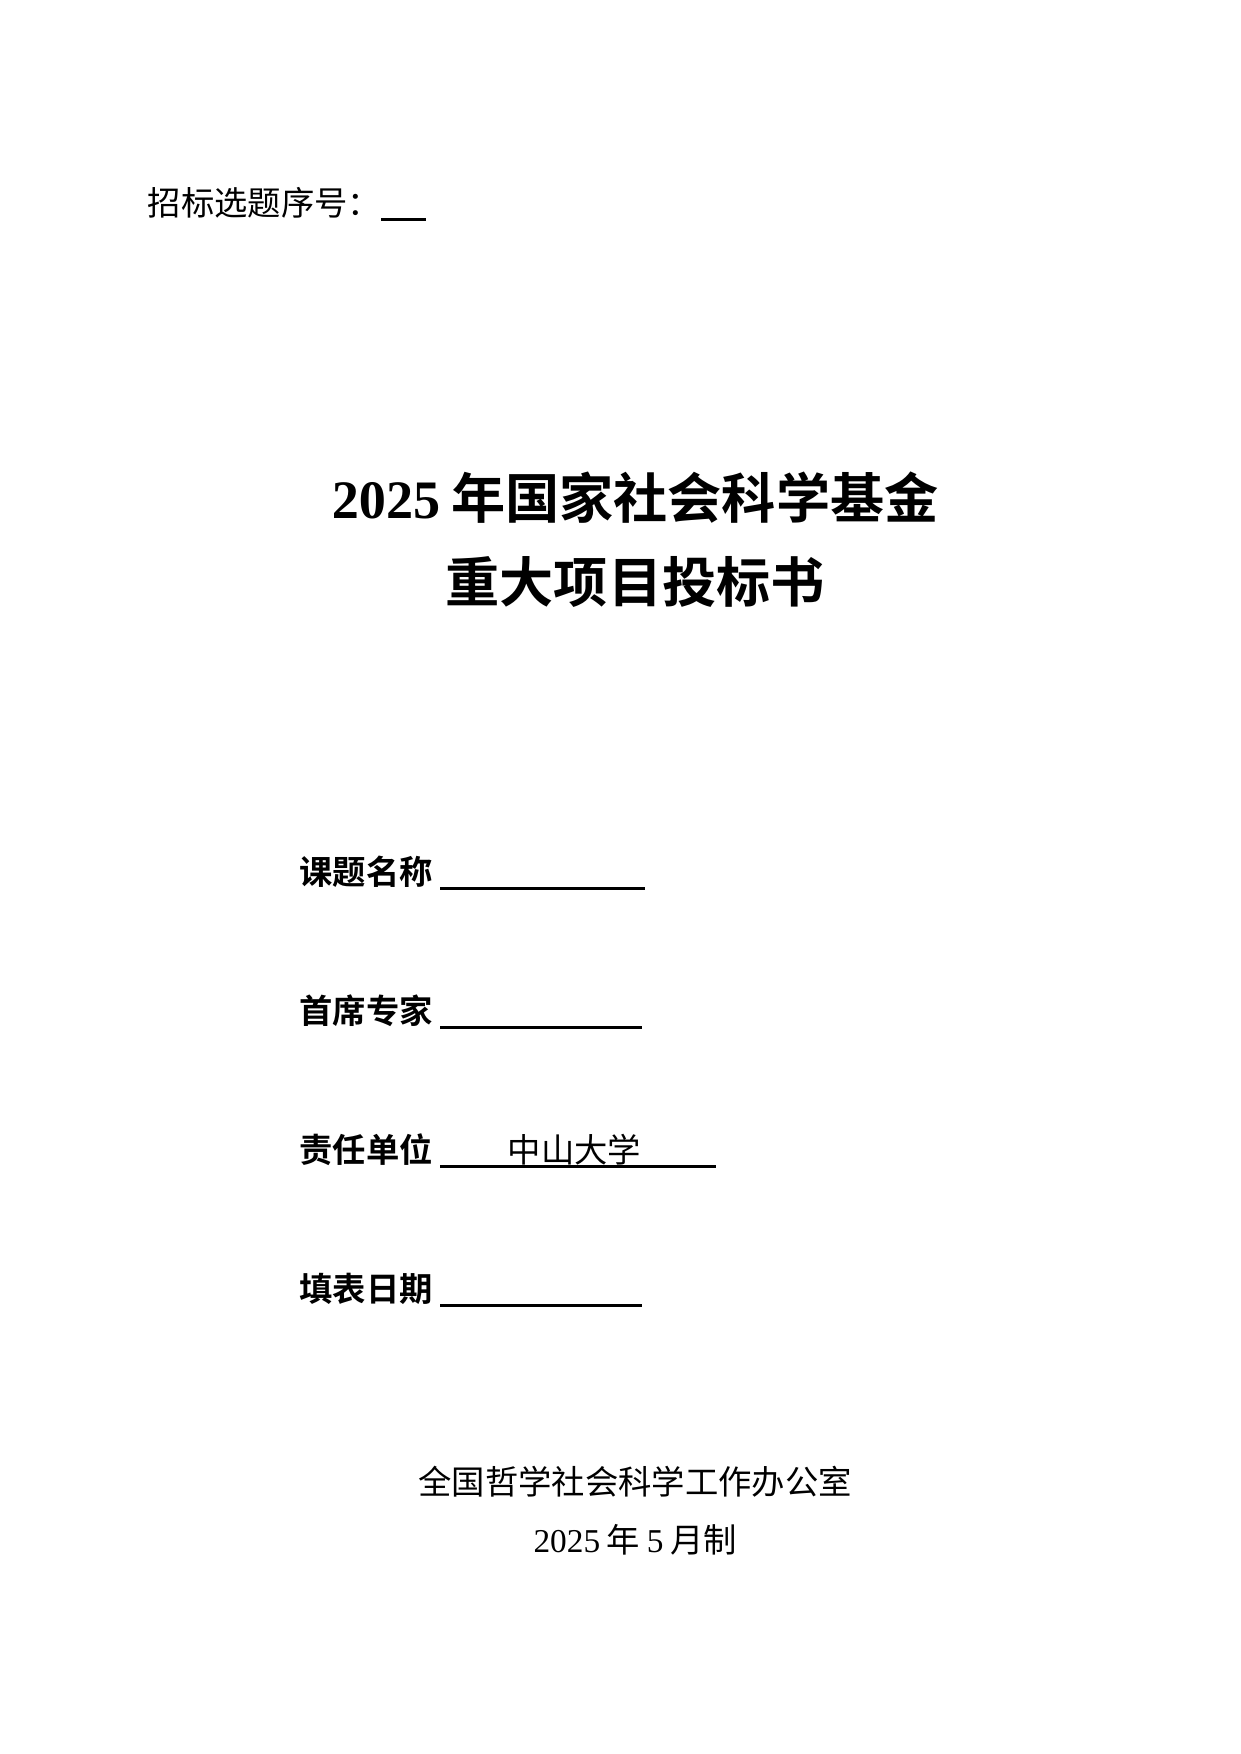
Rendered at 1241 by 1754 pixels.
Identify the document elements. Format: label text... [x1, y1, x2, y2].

text 招标选题序号： [148, 177, 1122, 225]
text 全国哲学社会科学工作办公室 [148, 1448, 1122, 1506]
text 重大项目投标书 [148, 536, 1122, 619]
text 首席专家 [148, 985, 1122, 1033]
text 课题名称 [148, 846, 1122, 894]
text 责任单位 中山大学 [148, 1124, 1122, 1172]
text 2025年国家社会科学基金 [148, 452, 1122, 536]
text 填表日期 [148, 1263, 1122, 1311]
text 2025年5月制 [148, 1506, 1122, 1564]
